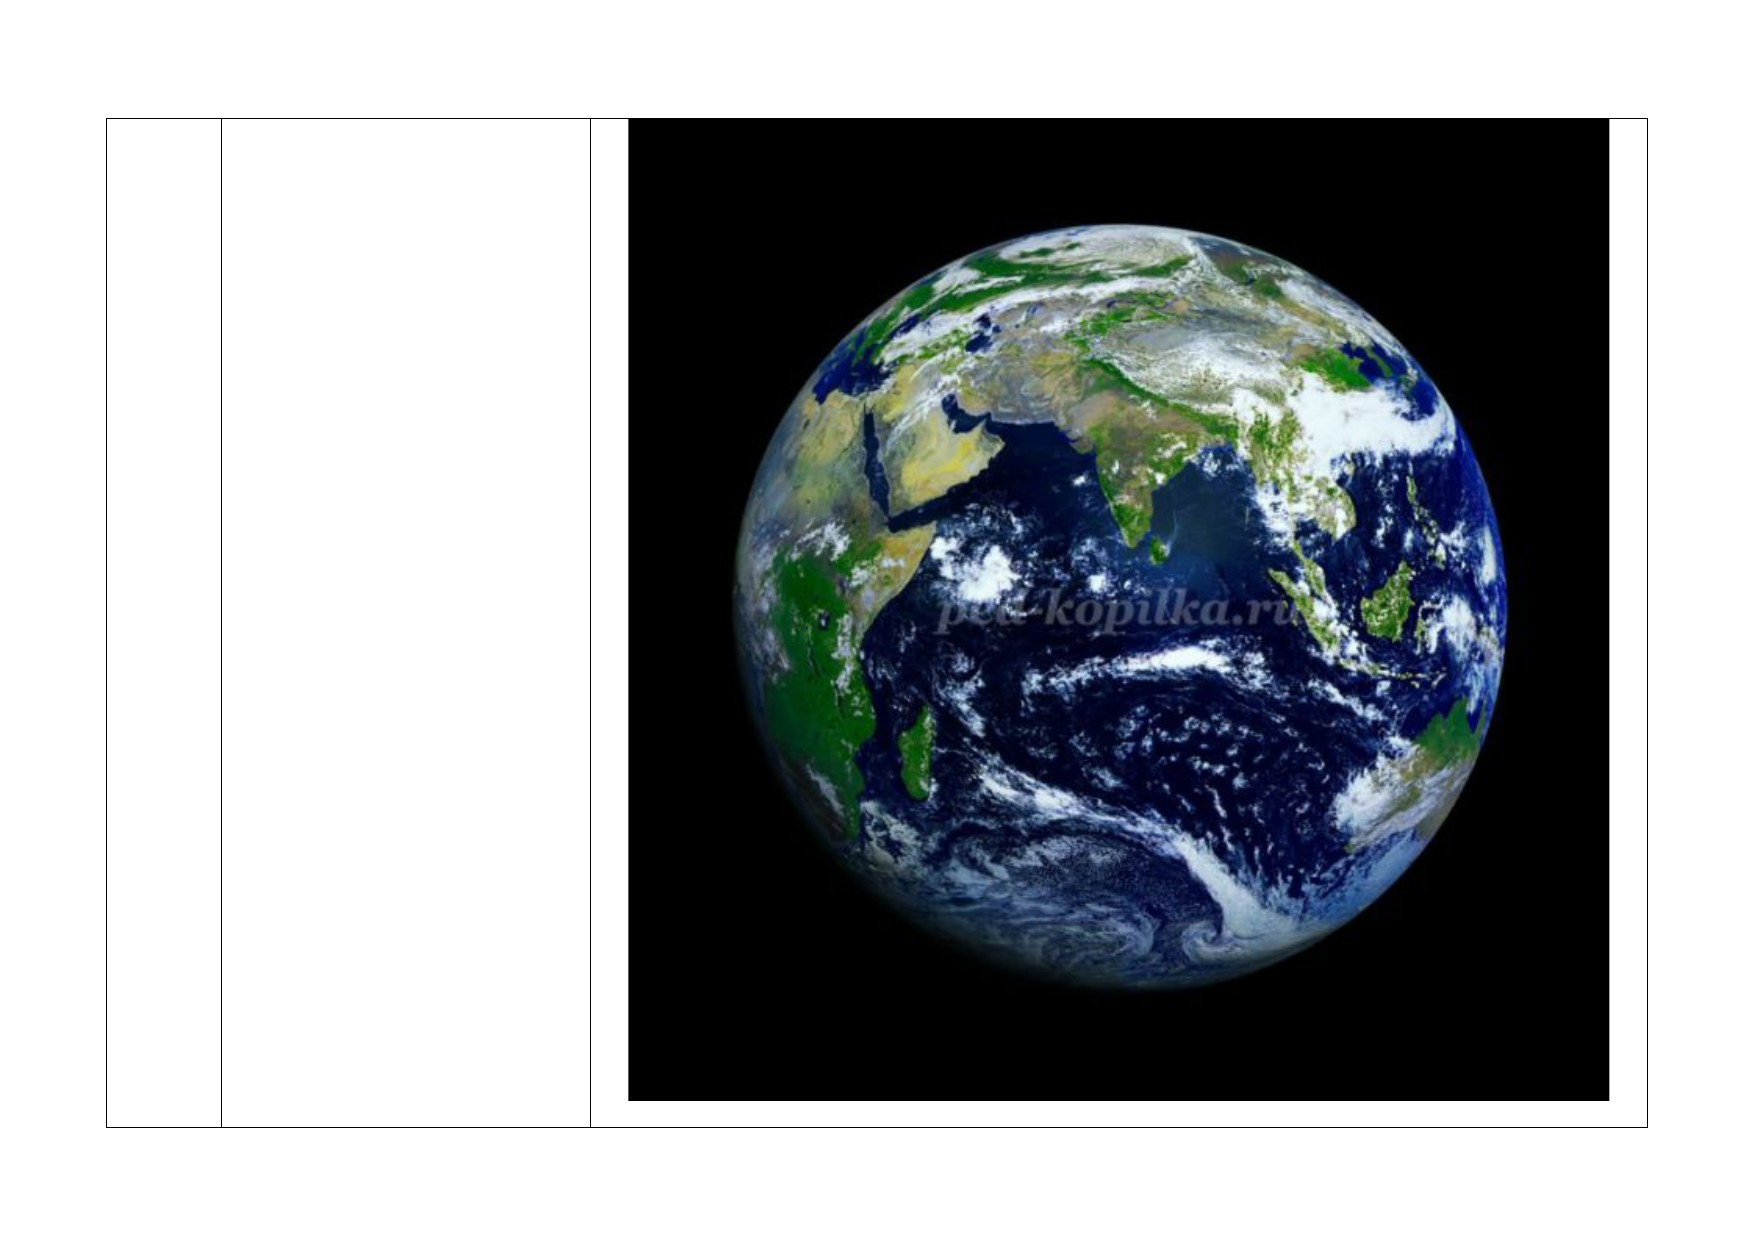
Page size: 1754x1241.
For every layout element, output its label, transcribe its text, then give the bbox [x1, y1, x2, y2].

table_cell 1 [107, 119, 221, 1127]
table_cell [591, 119, 1647, 1127]
picture [628, 119, 1610, 1101]
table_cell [222, 119, 590, 1127]
